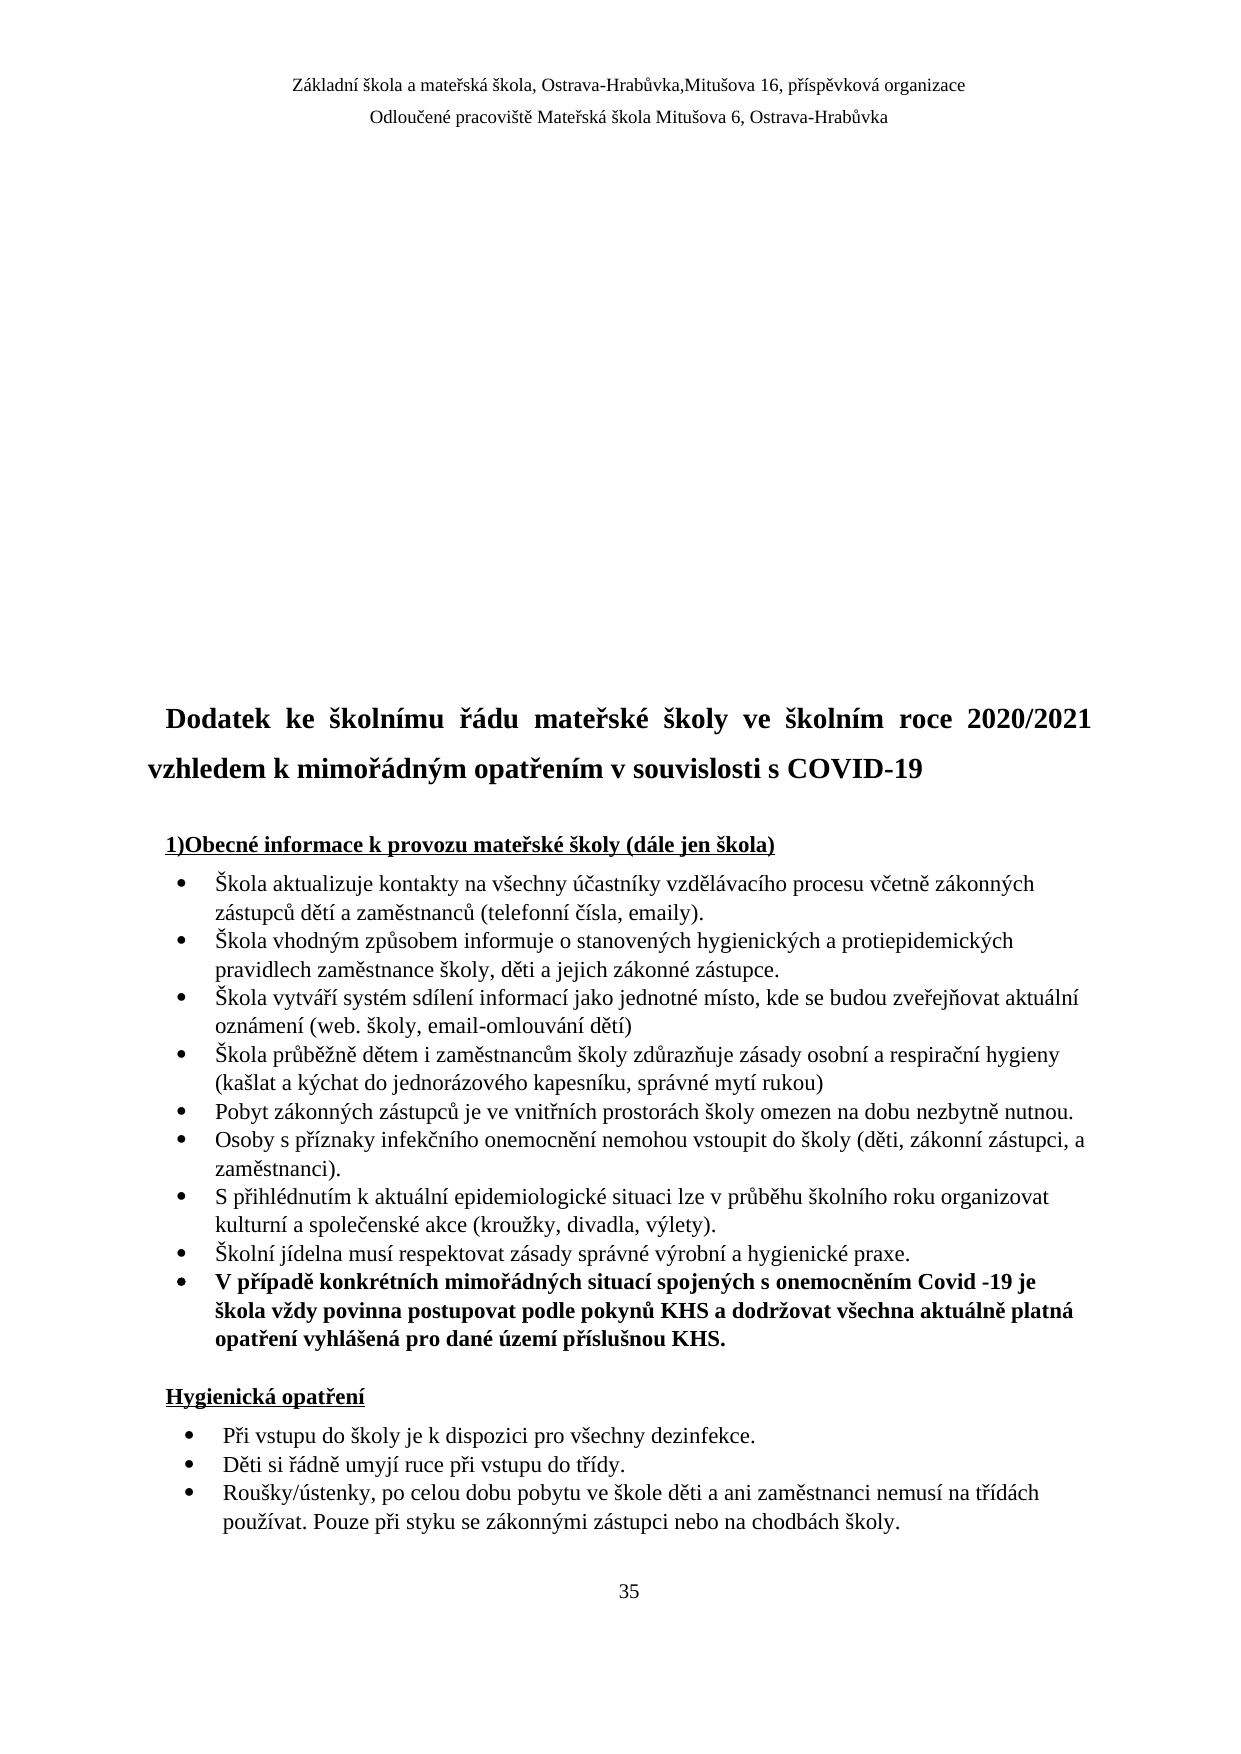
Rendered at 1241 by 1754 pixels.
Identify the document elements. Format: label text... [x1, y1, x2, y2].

text 1)Obecné informace k provozu mateřské školy (dále jen škola) [148, 831, 1093, 857]
list Školní jídelna musí respektovat zásady správné výrobní a hygienické praxe. [177, 1240, 1093, 1266]
list Škola vytváří systém sdílení informací jako jednotné místo, kde se budou zveřejňovat aktuální oznámení (web. školy, email-omlouvání dětí) [177, 984, 1093, 1039]
list Škola aktualizuje kontakty na všechny účastníky vzdělávacího procesu včetně zákonných zástupců dětí a zaměstnanců (telefonní čísla, emaily). [177, 870, 1093, 925]
list Osoby s příznaky infekčního onemocnění nemohou vstoupit do školy (děti, zákonní zástupci, a zaměstnanci). [177, 1126, 1093, 1181]
list Škola průběžně dětem i zaměstnancům školy zdůrazňuje zásady osobní a respirační hygieny (kašlat a kýchat do jednorázového kapesníku, správné mytí rukou) [177, 1041, 1093, 1096]
list V případě konkrétních mimořádných situací spojených s onemocněním Covid -19 je škola vždy povinna postupovat podle pokynů KHS a dodržovat všechna aktuálně platná opatření vyhlášená pro dané území příslušnou KHS. [177, 1268, 1093, 1352]
text Hygienická opatření [148, 1383, 1093, 1409]
list Při vstupu do školy je k dispozici pro všechny dezinfekce. [185, 1422, 1093, 1449]
text Dodatek ke školnímu řádu mateřské školy ve školním roce 2020/2021 vzhledem k mimořádným opatřením v souvislosti s COVID-19 [148, 701, 1093, 785]
list Škola vhodným způsobem informuje o stanovených hygienických a protiepidemických pravidlech zaměstnance školy, děti a jejich zákonné zástupce. [177, 927, 1093, 982]
list Roušky/ústenky, po celou dobu pobytu ve škole děti a ani zaměstnanci nemusí na třídách používat. Pouze při styku se zákonnými zástupci nebo na chodbách školy. [185, 1479, 1093, 1534]
list S přihlédnutím k aktuální epidemiologické situaci lze v průběhu školního roku organizovat kulturní a společenské akce (kroužky, divadla, výlety). [177, 1183, 1093, 1238]
list Děti si řádně umyjí ruce při vstupu do třídy. [185, 1451, 1093, 1477]
list Pobyt zákonných zástupců je ve vnitřních prostorách školy omezen na dobu nezbytně nutnou. [177, 1098, 1093, 1124]
